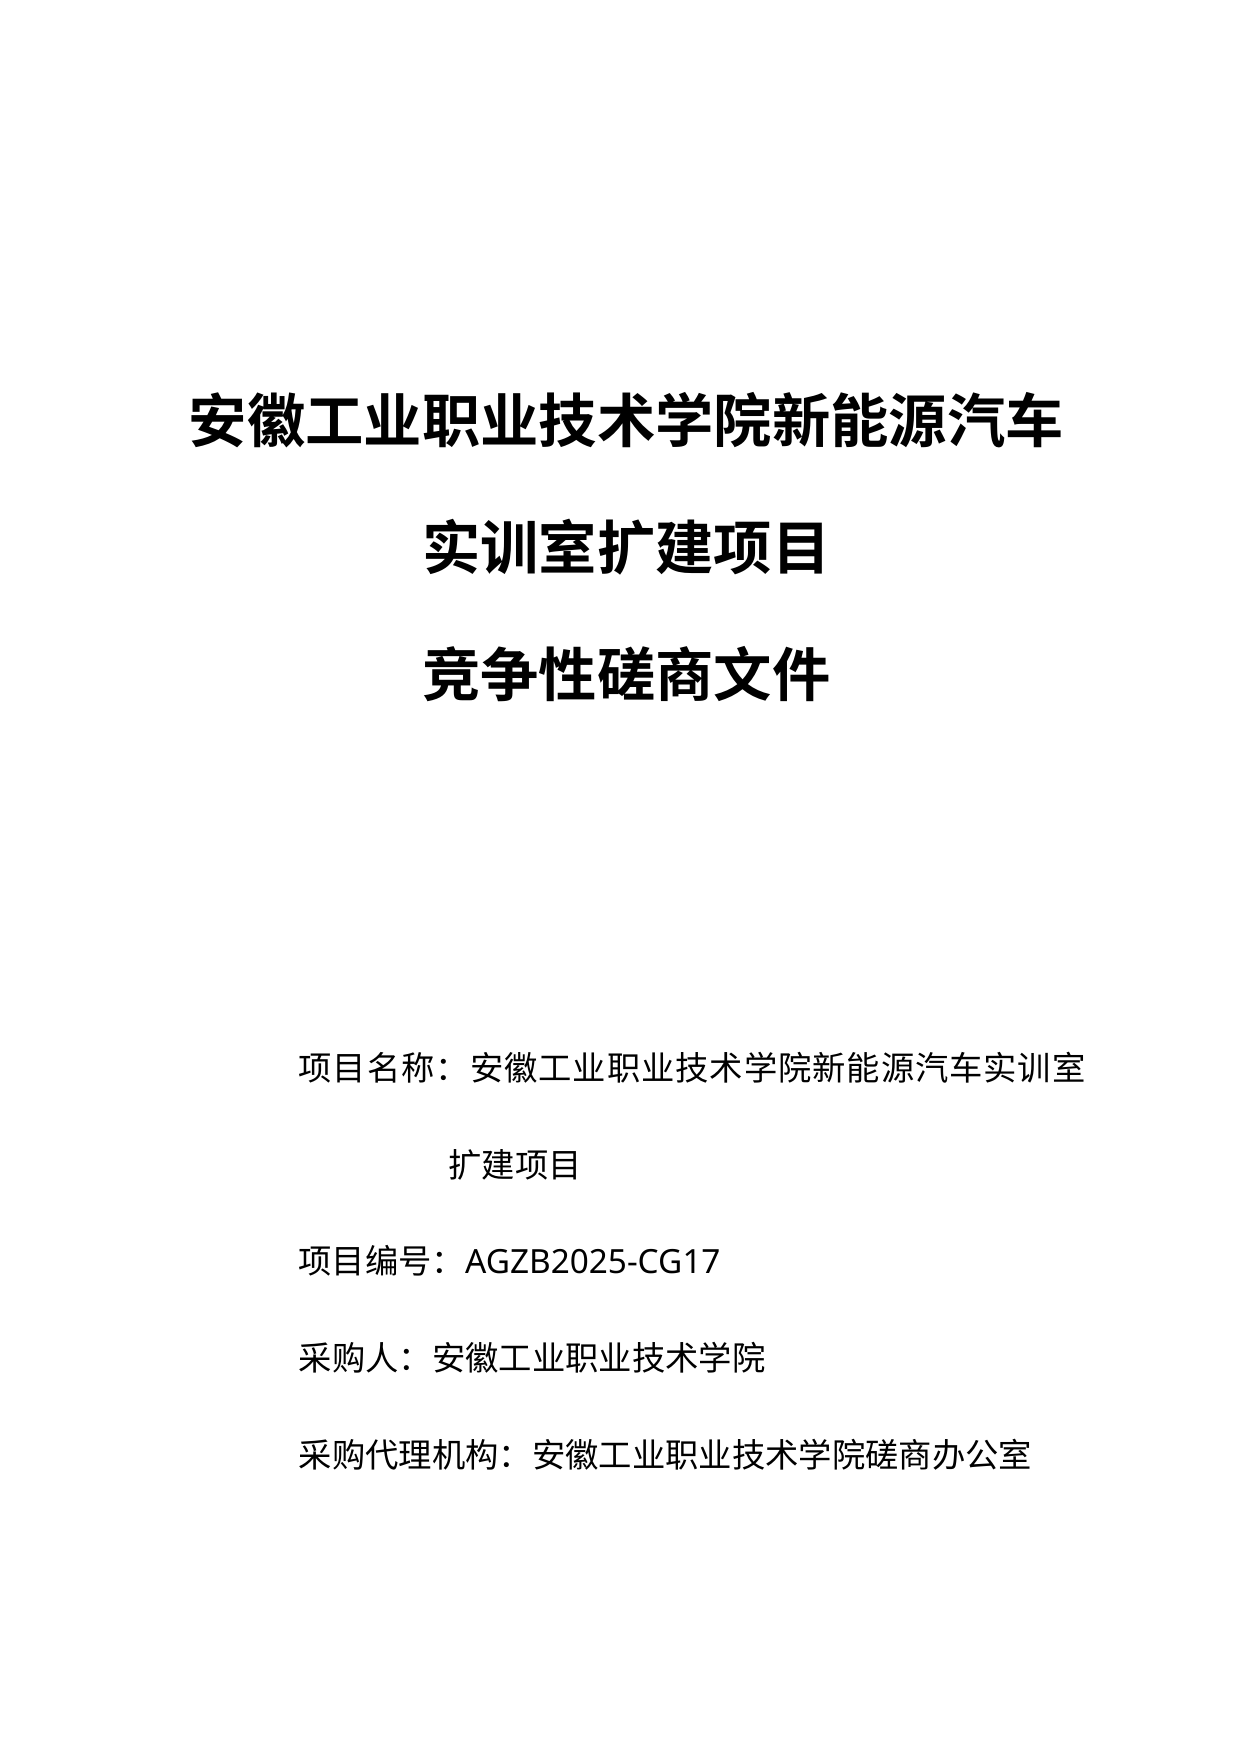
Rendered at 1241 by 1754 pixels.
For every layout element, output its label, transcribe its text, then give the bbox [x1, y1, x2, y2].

text 竞争性磋商文件 [165, 628, 1087, 713]
text 项目编号：AGZB2025-CG17 [298, 1235, 1087, 1283]
text 采购人：安徽工业职业技术学院 [165, 1332, 1087, 1380]
text 项目名称：安徽工业职业技术学院新能源汽车实训室扩建项目 [298, 1042, 1087, 1187]
text 采购代理机构：安徽工业职业技术学院磋商办公室 [165, 1428, 1087, 1477]
text 安徽工业职业技术学院新能源汽车实训室扩建项目 [165, 375, 1087, 586]
